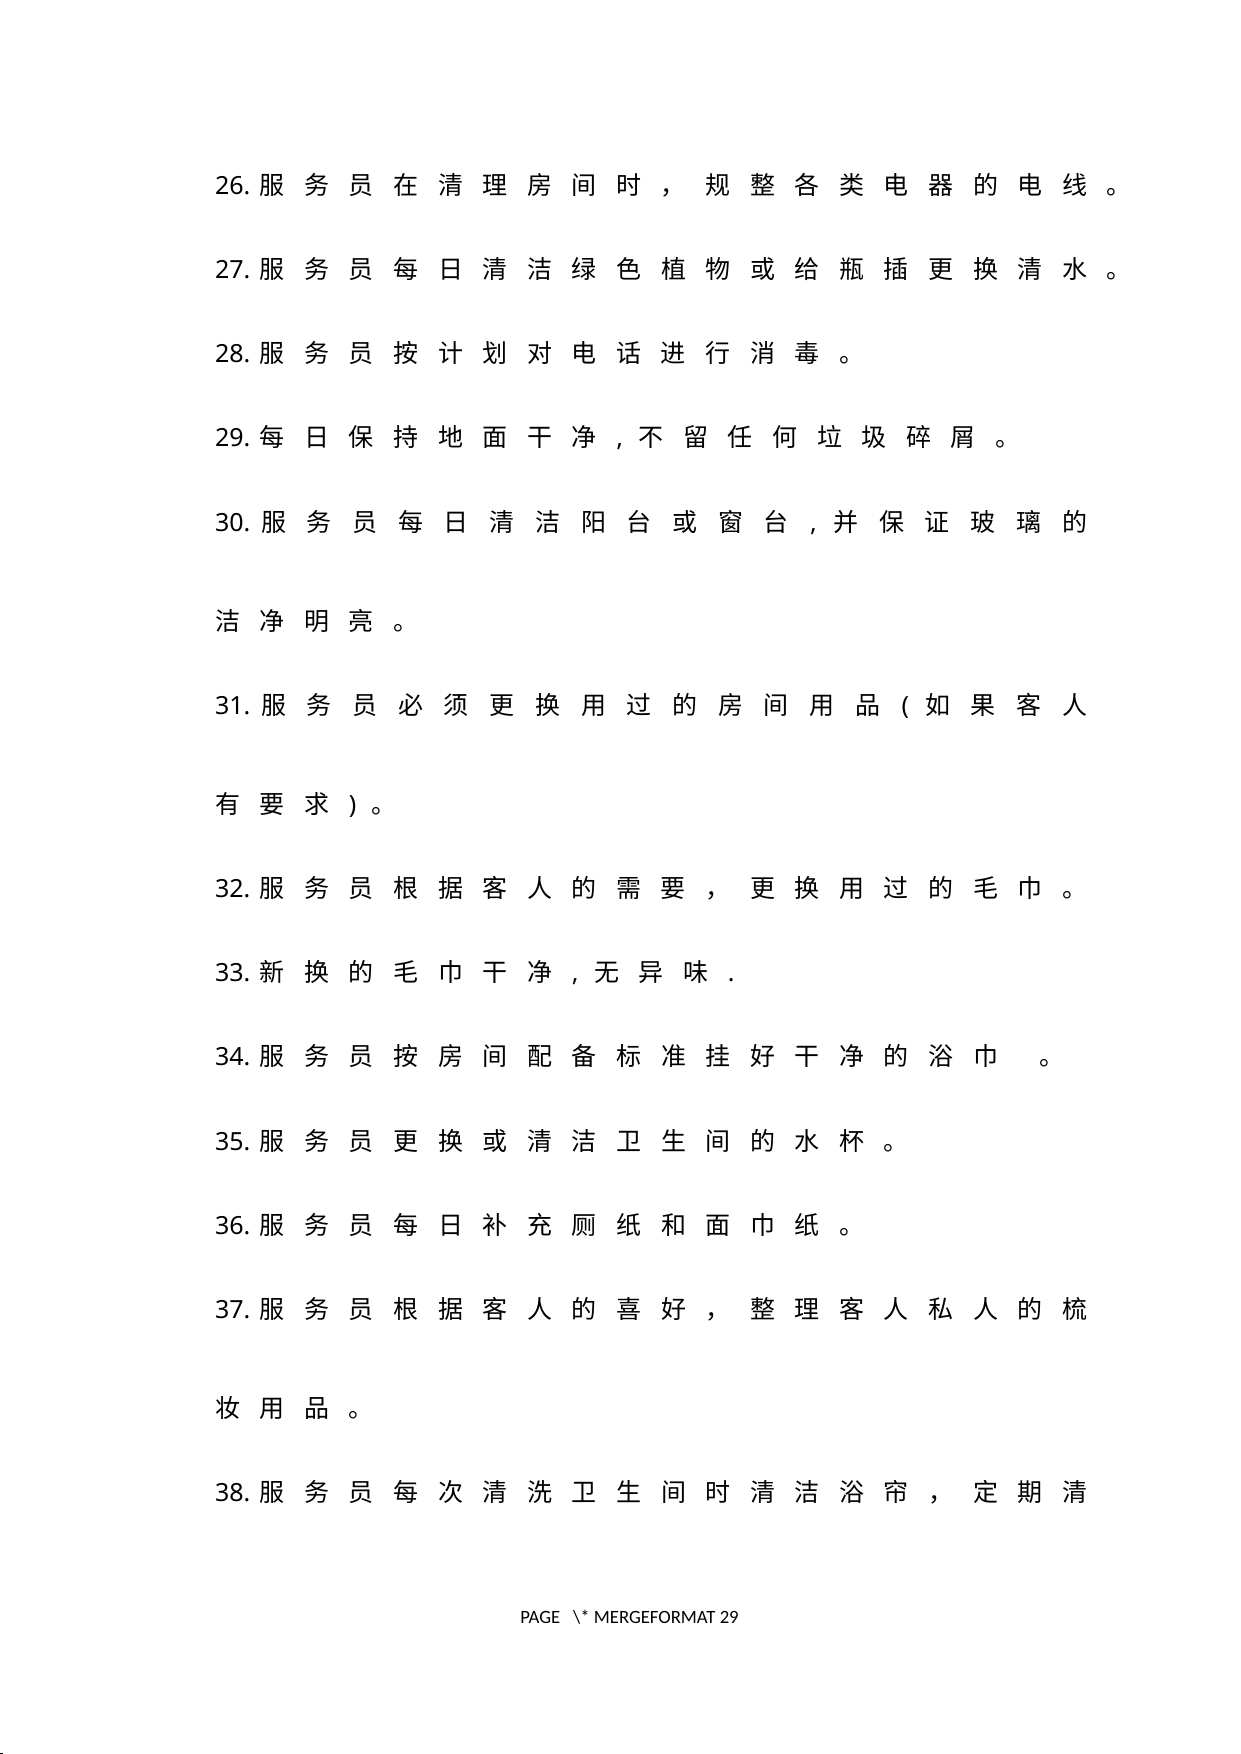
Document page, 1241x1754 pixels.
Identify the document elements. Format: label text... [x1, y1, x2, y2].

text 32.服务员根据客人的需要，更换用过的毛巾。 [193, 854, 1107, 920]
text 35.服务员更换或清洁卫生间的水杯。 [193, 1106, 1107, 1172]
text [193, 1458, 1107, 1524]
text 33.新换的毛巾干净,无异味. [193, 938, 1107, 1004]
text 30.服务员每日清洁阳台或窗台,并保证玻璃的洁净明亮。 [193, 487, 1107, 652]
text 37.服务员根据客人的喜好，整理客人私人的梳妆用品。 [193, 1274, 1107, 1439]
text 27.服务员每日清洁绿色植物或给瓶插更换清水。 [193, 235, 1107, 301]
text 28.服务员按计划对电话进行消毒。 [193, 319, 1107, 385]
text 36.服务员每日补充厕纸和面巾纸。 [193, 1190, 1107, 1256]
text 26.服务员在清理房间时，规整各类电器的电线。 [193, 151, 1107, 217]
text 29.每日保持地面干净,不留任何垃圾碎屑。 [193, 403, 1107, 469]
text 34.服务员按房间配备标准挂好干净的浴巾 。 [193, 1022, 1107, 1088]
text 31.服务员必须更换用过的房间用品(如果客人有要求)。 [193, 670, 1107, 836]
